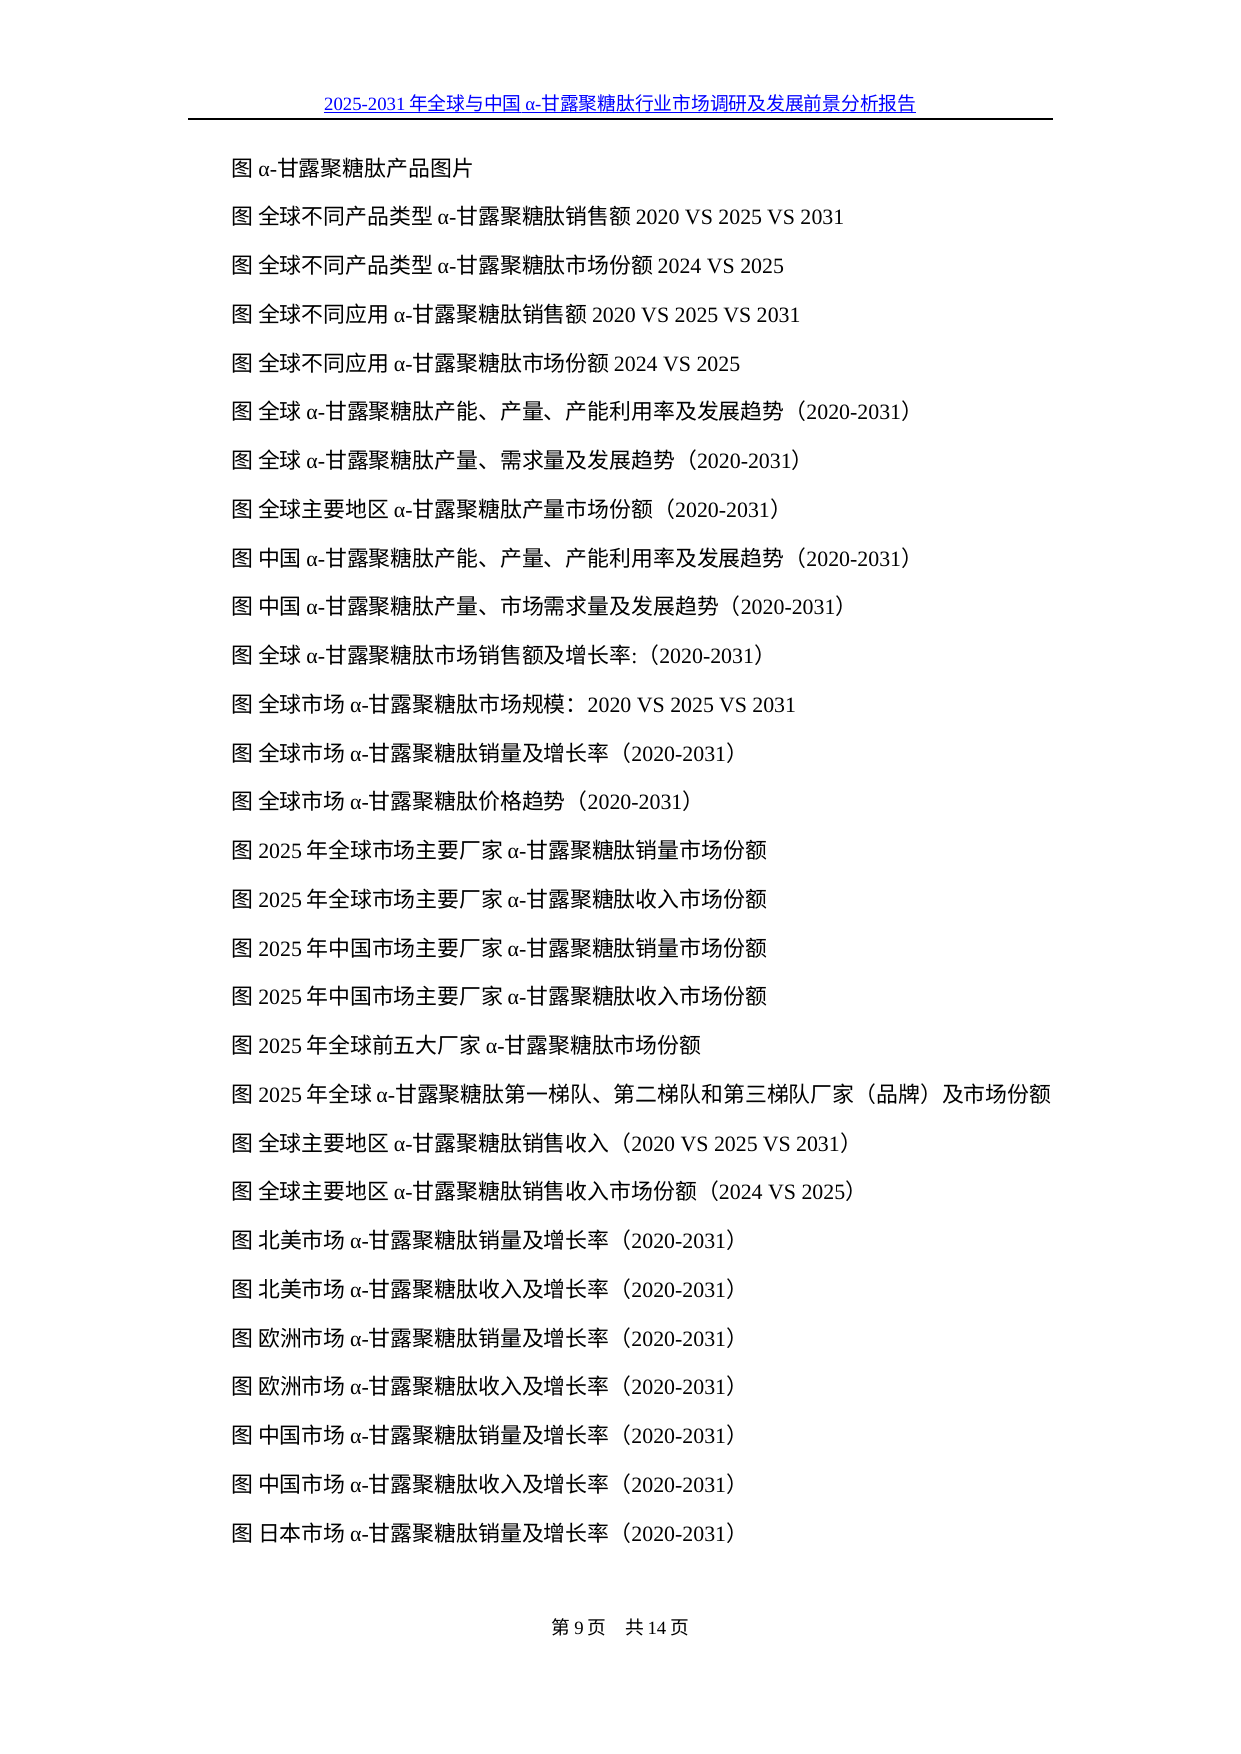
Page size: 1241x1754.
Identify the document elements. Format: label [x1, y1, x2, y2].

text [187, 150, 1053, 1548]
